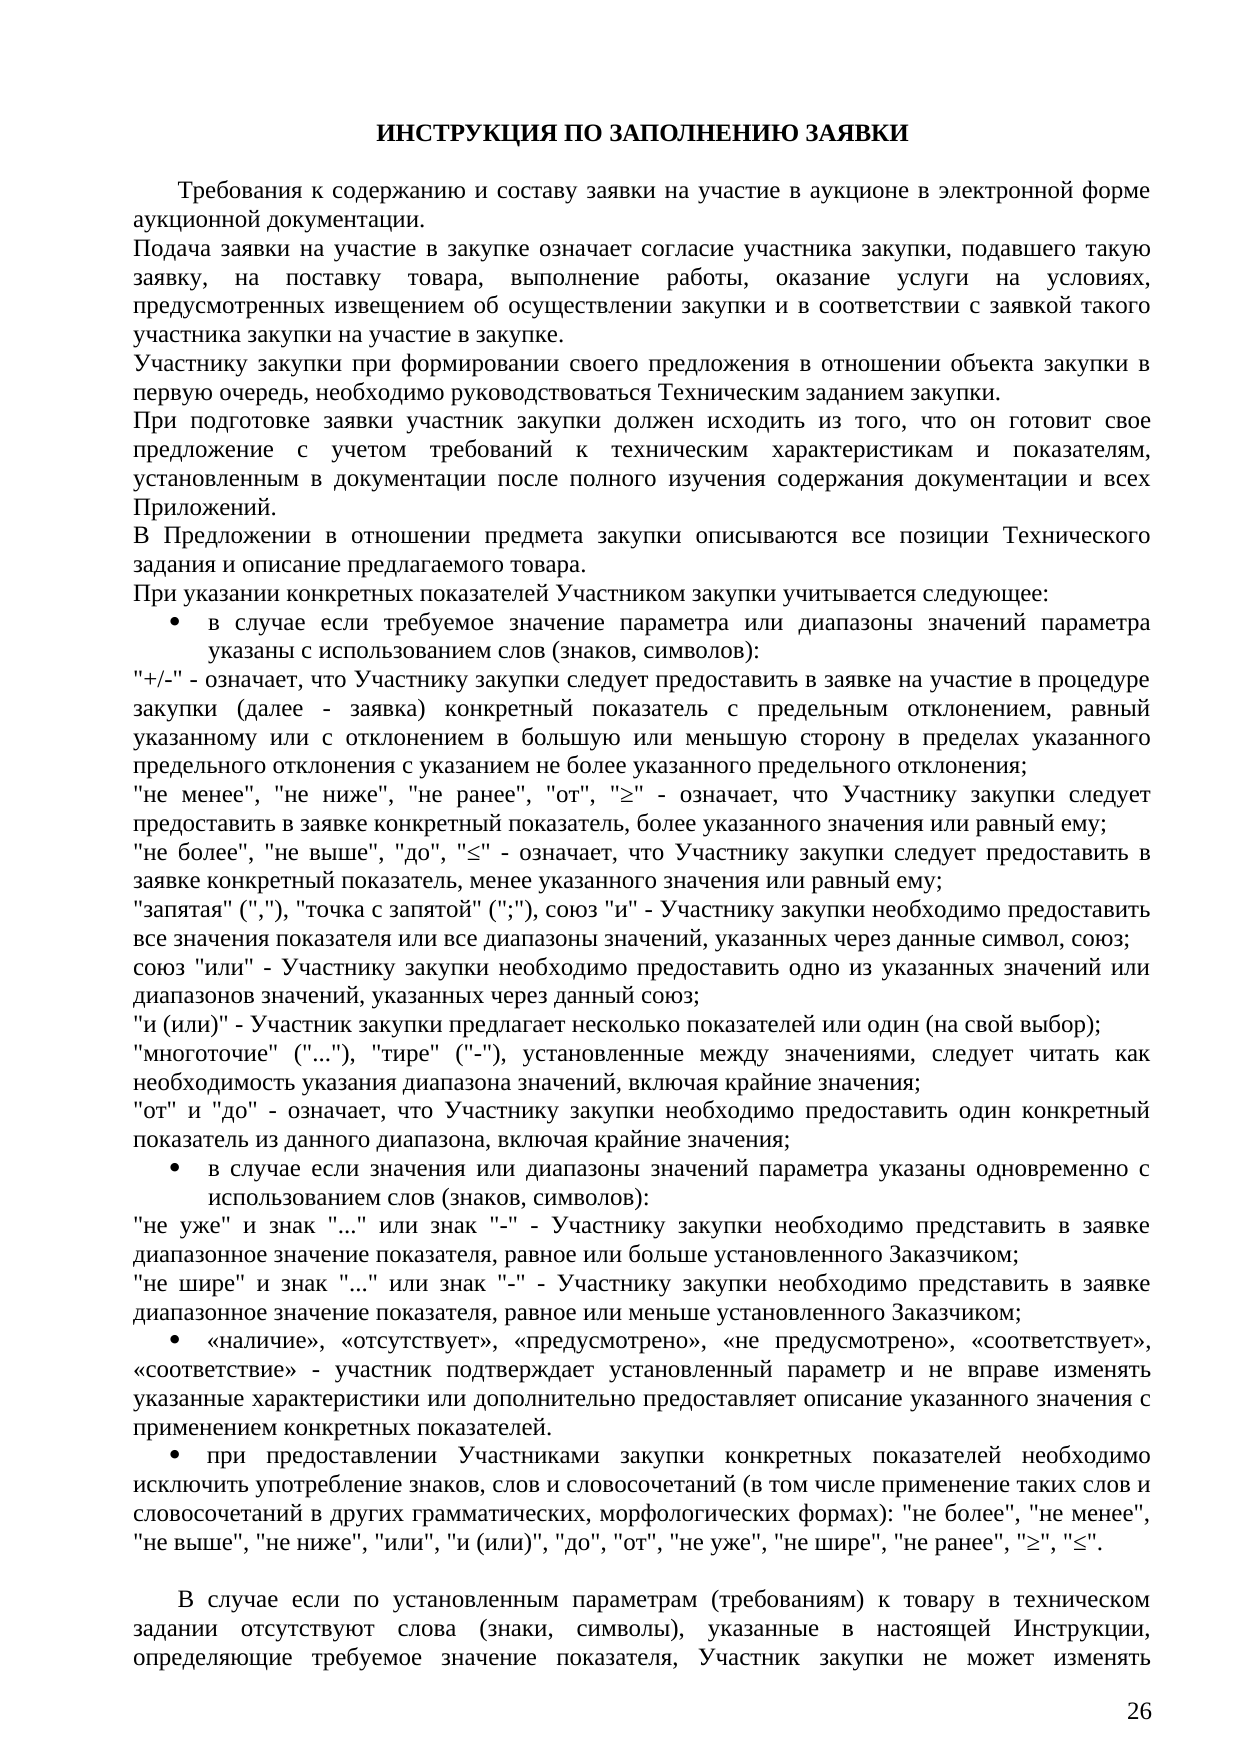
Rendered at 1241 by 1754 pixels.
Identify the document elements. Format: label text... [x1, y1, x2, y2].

list в случае если значения или диапазоны значений параметра указаны одновременно с использованием слов (знаков, символов): [170, 1153, 1152, 1211]
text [133, 1584, 1152, 1671]
list «наличие», «отсутствует», «предусмотрено», «не предусмотрено», «соответствует», «соответствие» - участник подтверждает установленный параметр и не вправе изменять указанные характеристики или дополнительно предоставляет описание указанного значения с применением конкретных показателей. [133, 1326, 1152, 1441]
text Требования к содержанию и составу заявки на участие в аукционе в электронной форме аукционной документации. [133, 176, 1152, 233]
text "не шире" и знак "..." или знак "-" - Участнику закупки необходимо представить в заявке диапазонное значение показателя, равное или меньше установленного Заказчиком; [133, 1268, 1152, 1326]
text Подача заявки на участие в закупке означает согласие участника закупки, подавшего такую заявку, на поставку товара, выполнение работы, оказание услуги на условиях, предусмотренных извещением об осуществлении закупки и в соответствии с заявкой такого участника закупки на участие в закупке. [133, 233, 1152, 348]
text "+/-" - означает, что Участнику закупки следует предоставить в заявке на участие в процедуре закупки (далее - заявка) конкретный показатель с предельным отклонением, равный указанному или с отклонением в большую или меньшую сторону в пределах указанного предельного отклонения с указанием не более указанного предельного отклонения; [133, 664, 1152, 779]
text При указании конкретных показателей Участником закупки учитывается следующее: [133, 578, 1152, 607]
list при предоставлении Участниками закупки конкретных показателей необходимо исключить употребление знаков, слов и словосочетаний (в том числе применение таких слов и словосочетаний в других грамматических, морфологических формах): "не более", "не менее", "не выше", "не ниже", "или", "и (или)", "до", "от", "не уже", "не шире", "не ранее", "≥", "≤". [133, 1441, 1152, 1556]
text союз "или" - Участнику закупки необходимо предоставить одно из указанных значений или диапазонов значений, указанных через данный союз; [133, 952, 1152, 1009]
list в случае если требуемое значение параметра или диапазоны значений параметра указаны с использованием слов (знаков, символов): [170, 607, 1152, 664]
text "многоточие" ("..."), "тире" ("-"), установленные между значениями, следует читать как необходимость указания диапазона значений, включая крайние значения; [133, 1038, 1152, 1096]
text "не менее", "не ниже", "не ранее", "от", "≥" - означает, что Участнику закупки следует предоставить в заявке конкретный показатель, более указанного значения или равный ему; [133, 779, 1152, 837]
text ИНСТРУКЦИЯ ПО ЗАПОЛНЕНИЮ ЗАЯВКИ [133, 118, 1152, 147]
text "не более", "не выше", "до", "≤" - означает, что Участнику закупки следует предоставить в заявке конкретный показатель, менее указанного значения или равный ему; [133, 837, 1152, 894]
text При подготовке заявки участник закупки должен исходить из того, что он готовит свое предложение с учетом требований к техническим характеристикам и показателям, установленным в документации после полного изучения содержания документации и всех Приложений. [133, 406, 1152, 521]
text "от" и "до" - означает, что Участнику закупки необходимо предоставить один конкретный показатель из данного диапазона, включая крайние значения; [133, 1096, 1152, 1153]
text "не уже" и знак "..." или знак "-" - Участнику закупки необходимо представить в заявке диапазонное значение показателя, равное или больше установленного Заказчиком; [133, 1211, 1152, 1268]
text В Предложении в отношении предмета закупки описываются все позиции Технического задания и описание предлагаемого товара. [133, 521, 1152, 578]
text "запятая" (","), "точка с запятой" (";"), союз "и" - Участнику закупки необходимо предоставить все значения показателя или все диапазоны значений, указанных через данные символ, союз; [133, 894, 1152, 952]
text Участнику закупки при формировании своего предложения в отношении объекта закупки в первую очередь, необходимо руководствоваться Техническим заданием закупки. [133, 348, 1152, 406]
text "и (или)" - Участник закупки предлагает несколько показателей или один (на свой выбор); [133, 1009, 1152, 1038]
